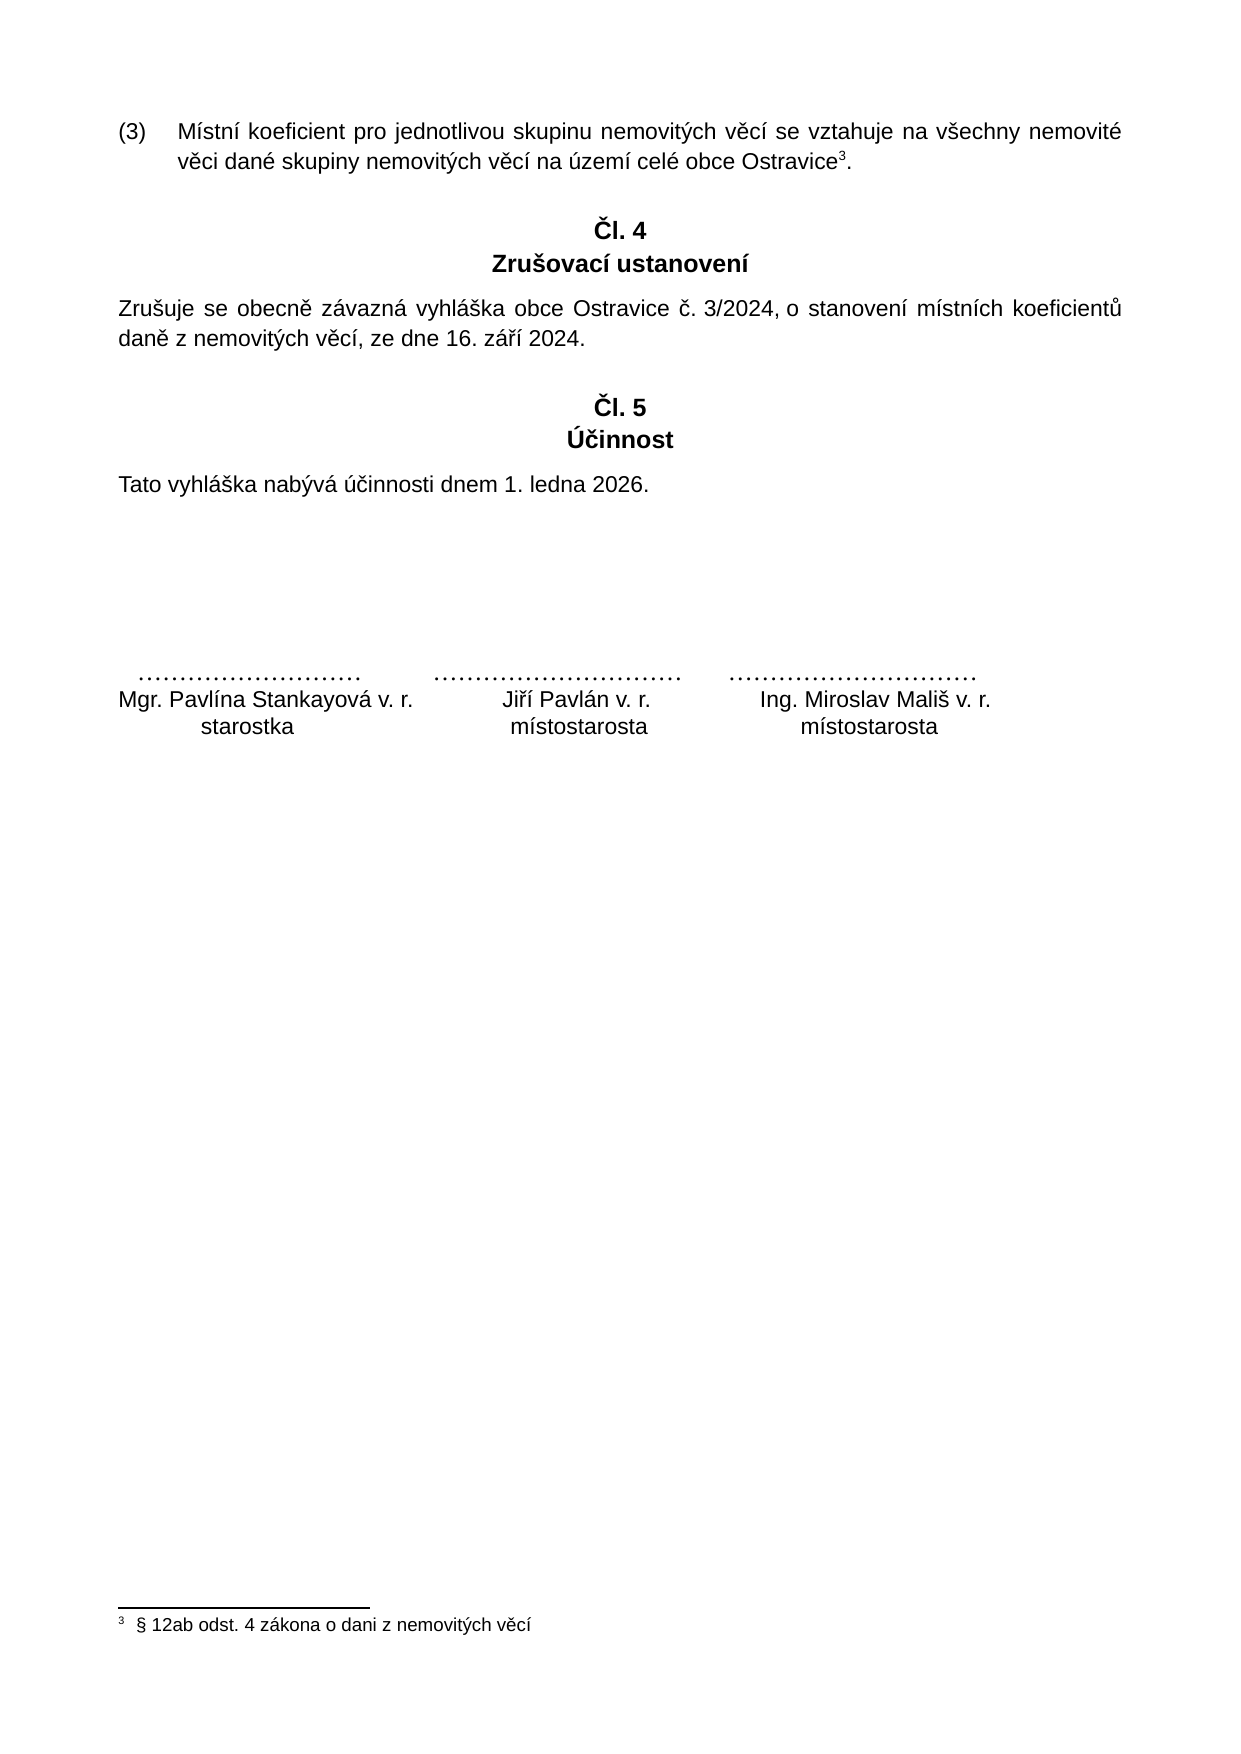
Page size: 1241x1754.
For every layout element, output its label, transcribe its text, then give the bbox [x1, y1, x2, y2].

subtitle Čl. 5 Účinnost [118, 392, 1122, 454]
subtitle Čl. 4 Zrušovací ustanovení [118, 216, 1122, 278]
text Zrušuje se obecně závazná vyhláška obce Ostravice č. 3/2024, o stanovení místních koeficientů daně z nemovitých věcí, ze dne 16. září 2024. [118, 294, 1122, 351]
text Mgr. Pavlína Stankayová v. r. Jiří Pavlán v. r. Ing. Miroslav Mališ v. r. [118, 686, 1122, 713]
text starostka místostarosta místostarosta [118, 713, 1122, 739]
text Tato vyhláška nabývá účinnosti dnem 1. ledna 2026. [118, 471, 1122, 497]
list Místní koeficient pro jednotlivou skupinu nemovitých věcí se vztahuje na všechny nemovité věci dané skupiny nemovitých věcí na území celé obce Ostravice. [118, 118, 1122, 175]
text ……………………… ………………………… ………………………… [118, 657, 1122, 686]
